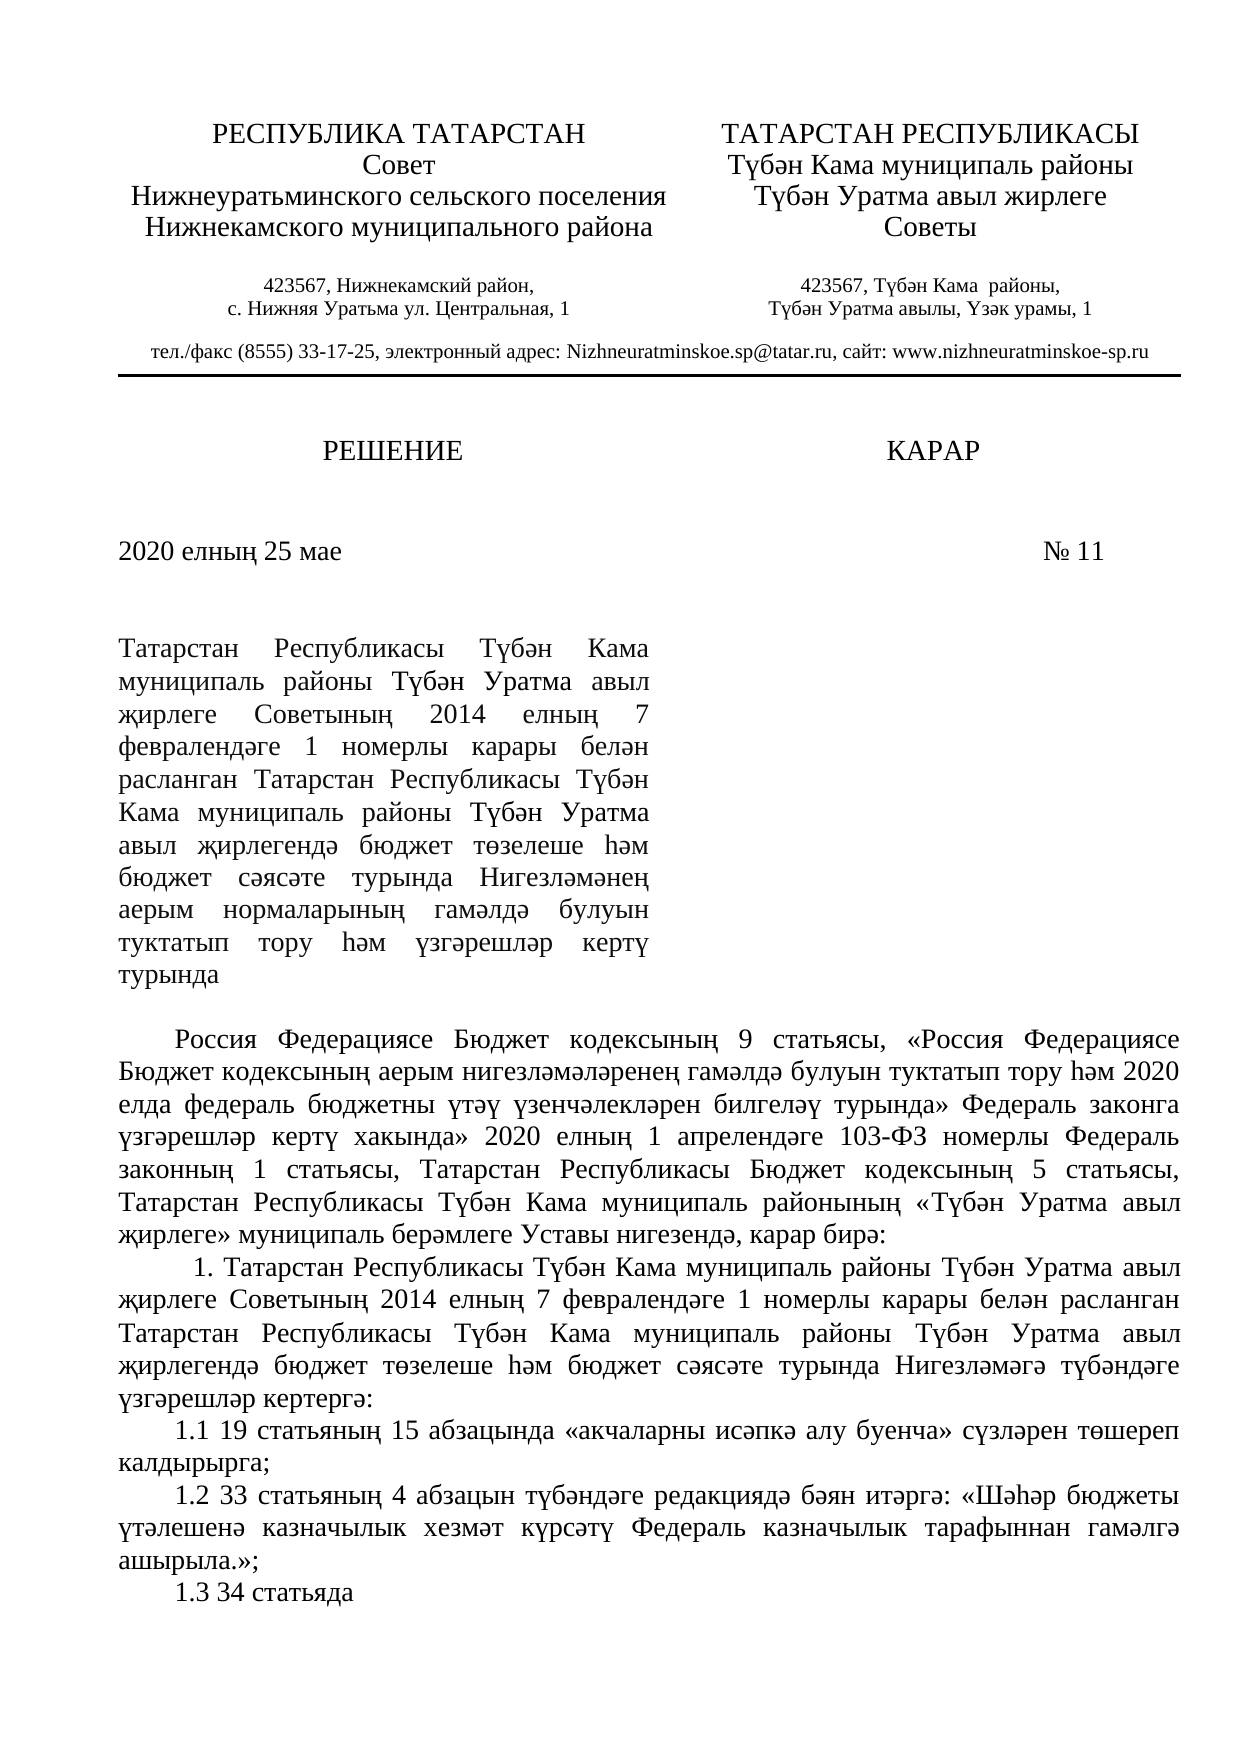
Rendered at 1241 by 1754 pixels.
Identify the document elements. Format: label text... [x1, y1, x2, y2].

table_cell тел./факс (8555) 33-17-25, электронный адрес: Nizhneuratminskoe.sp@tatar.ru, сайт: www.nizhneuratminskoe-sp.ru [118, 339, 1181, 374]
text 1. Татарстан Республикасы Түбән Кама муниципаль районы Түбән Уратма авыл җирлеге Советының 2014 елның 7 февралендәге 1 номерлы карары белән расланган Татарстан Республикасы Түбән Кама муниципаль районы Түбән Уратма авыл җирлегендә бюджет төзелеше һәм бюджет сәясәте турында Нигезләмәгә түбәндәге үзгәрешләр кертергә: [118, 1250, 1181, 1413]
text РЕШЕНИЕ КАРАР [118, 433, 1181, 467]
text 1.1 19 статьяның 15 абзацында «акчаларны исәпкә алу буенча» сүзләрен төшереп калдырырга; [118, 1413, 1181, 1478]
table_header ТАТАРСТАН РЕСПУБЛИКАСЫ Түбән Кама муниципаль районы Түбән Уратма авыл жирлеге Советы 423567, Түбән Кама районы, Түбән Уратма авылы, Үзәк урамы, 1 [679, 118, 1181, 339]
text Татарстан Республикасы Түбән Кама муниципаль районы Түбән Уратма авыл җирлеге Советының 2014 елның 7 февралендәге 1 номерлы карары белән расланган Татарстан Республикасы Түбән Кама муниципаль районы Түбән Уратма авыл җирлегендә бюджет төзелеше һәм бюджет сәясәте турында Нигезләмәнең аерым нормаларының гамәлдә булуын туктатып тору һәм үзгәрешләр кертү турында [118, 631, 649, 990]
text 1.3 34 статьяда [118, 1575, 1181, 1607]
text 2020 елның 25 мае № 11 [118, 534, 1181, 566]
text Россия Федерациясе Бюджет кодексының 9 статьясы, «Россия Федерациясе Бюджет кодексының аерым нигезләмәләренең гамәлдә булуын туктатып тору һәм 2020 елда федераль бюджетны үтәү үзенчәлекләрен билгеләү турында» Федераль законга үзгәрешләр кертү хакында» 2020 елның 1 апрелендәге 103-ФЗ номерлы Федераль законның 1 статьясы, Татарстан Республикасы Бюджет кодексының 5 статьясы, Татарстан Республикасы Түбән Кама муниципаль районының «Түбән Уратма авыл җирлеге» муниципаль берәмлеге Уставы нигезендә, карар бирә: [118, 1022, 1181, 1250]
table_header РЕСПУБЛИКА ТАТАРСТАН Совет Нижнеуратьминского сельского поселения Нижнекамского муниципального района 423567, Нижнекамский район, с. Нижняя Уратьма ул. Центральная, 1 [118, 118, 679, 339]
text 1.2 33 статьяның 4 абзацын түбәндәге редакциядә бәян итәргә: «Шәһәр бюджеты үтәлешенә казначылык хезмәт күрсәтү Федераль казначылык тарафыннан гамәлгә ашырыла.»; [118, 1478, 1181, 1575]
